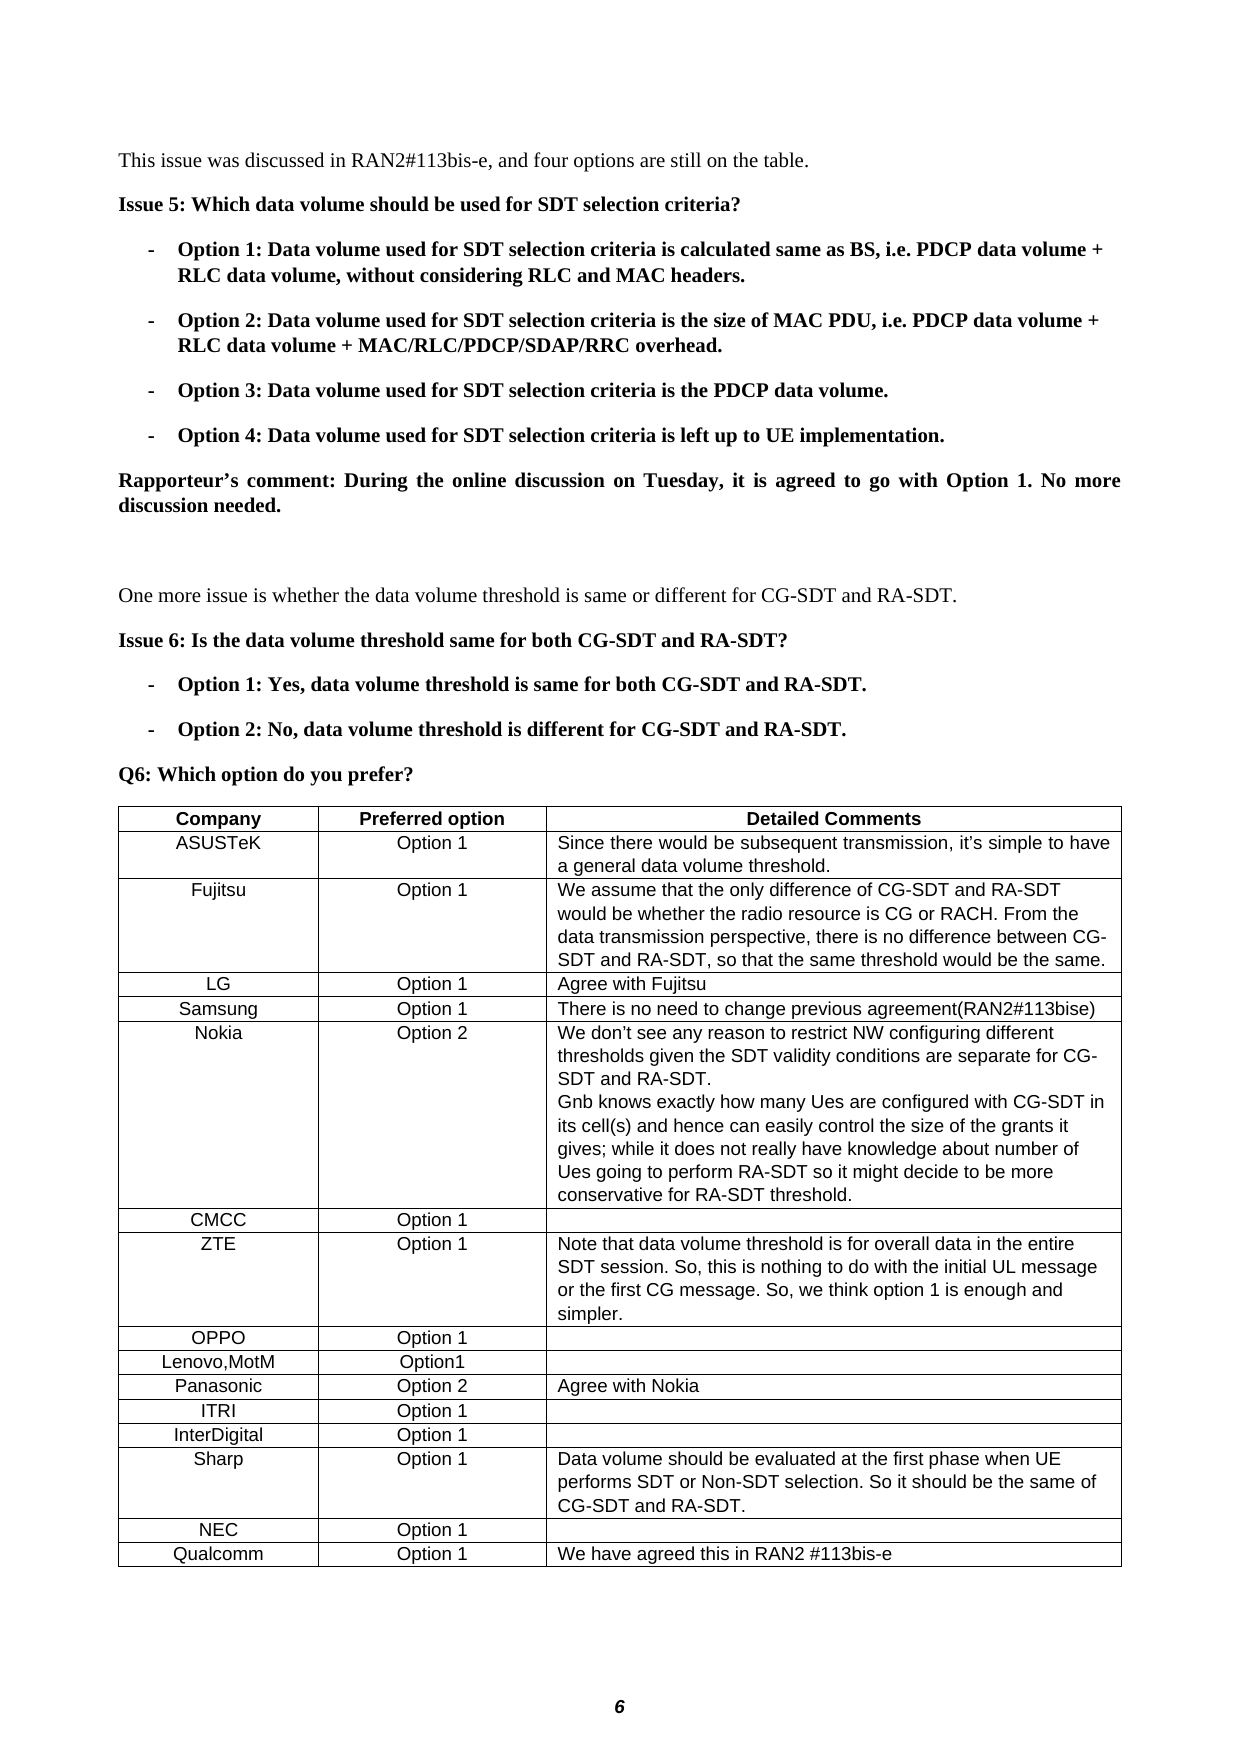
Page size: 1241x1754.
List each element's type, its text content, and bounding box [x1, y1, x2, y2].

table_header Preferred option [319, 807, 546, 831]
table_cell OPPO [119, 1327, 318, 1350]
table_cell InterDigital [119, 1424, 318, 1447]
table_cell Option 1 [319, 1543, 546, 1566]
table_cell NEC [119, 1519, 318, 1542]
text - Option 1: Yes, data volume threshold is same for both CG-SDT and RA-SDT. [148, 672, 1122, 696]
table_cell Data volume should be evaluated at the first phase when UE performs SDT or Non-SDT selection. So it should be the same of CG-SDT and RA-SDT. [547, 1448, 1121, 1518]
table_header Detailed Comments [547, 807, 1121, 831]
table_cell Panasonic [119, 1375, 318, 1398]
text - Option 1: Data volume used for SDT selection criteria is calculated same as BS, i.e. PDCP data volume + RLC data volume, without considering RLC and MAC headers. [148, 237, 1122, 287]
table_cell [547, 1351, 1121, 1374]
table_cell [547, 1209, 1121, 1232]
table_cell We assume that the only difference of CG-SDT and RA-SDT would be whether the radio resource is CG or RACH. From the data transmission perspective, there is no difference between CG-SDT and RA-SDT, so that the same threshold would be the same. [547, 879, 1121, 972]
table_cell Nokia [119, 1022, 318, 1207]
text One more issue is whether the data volume threshold is same or different for CG-SDT and RA-SDT. [118, 583, 1122, 607]
table_cell Option 2 [319, 1022, 546, 1207]
text - Option 2: Data volume used for SDT selection criteria is the size of MAC PDU, i.e. PDCP data volume + RLC data volume + MAC/RLC/PDCP/SDAP/RRC overhead. [148, 307, 1122, 357]
table_cell We don’t see any reason to restrict NW configuring different thresholds given the SDT validity conditions are separate for CG-SDT and RA-SDT. Gnb knows exactly how many Ues are configured with CG-SDT in its cell(s) and hence can easily control the size of the grants it gives; while it does not really have knowledge about number of Ues going to perform RA-SDT so it might decide to be more conservative for RA-SDT threshold. [547, 1022, 1121, 1207]
table_cell Option 1 [319, 1519, 546, 1542]
table_cell Option 1 [319, 1448, 546, 1518]
table_cell Option 1 [319, 832, 546, 878]
table_cell ASUSTeK [119, 832, 318, 878]
table_cell Sharp [119, 1448, 318, 1518]
table_cell Option 1 [319, 997, 546, 1021]
text Rapporteur’s comment: During the online discussion on Tuesday, it is agreed to go with Option 1. No more discussion needed. [118, 467, 1122, 517]
table_cell CMCC [119, 1209, 318, 1232]
table_cell We have agreed this in RAN2 #113bis-e [547, 1543, 1121, 1566]
table_cell Option 1 [319, 1327, 546, 1350]
table_cell Agree with Nokia [547, 1375, 1121, 1398]
text Issue 6: Is the data volume threshold same for both CG-SDT and RA-SDT? [118, 627, 1122, 652]
table_cell Fujitsu [119, 879, 318, 972]
table_cell Qualcomm [119, 1543, 318, 1566]
table_cell There is no need to change previous agreement(RAN2#113bise) [547, 997, 1121, 1021]
table_cell Lenovo,MotM [119, 1351, 318, 1374]
table_cell Option1 [319, 1351, 546, 1374]
table_cell Note that data volume threshold is for overall data in the entire SDT session. So, this is nothing to do with the initial UL message or the first CG message. So, we think option 1 is enough and simpler. [547, 1233, 1121, 1326]
table_cell Option 1 [319, 1424, 546, 1447]
table_cell Option 1 [319, 973, 546, 996]
table_cell Agree with Fujitsu [547, 973, 1121, 996]
table_cell Since there would be subsequent transmission, it’s simple to have a general data volume threshold. [547, 832, 1121, 878]
text Q6: Which option do you prefer? [118, 762, 1122, 786]
table_cell Option 1 [319, 1209, 546, 1232]
table_cell ITRI [119, 1400, 318, 1423]
text Issue 5: Which data volume should be used for SDT selection criteria? [118, 192, 1122, 216]
text - Option 4: Data volume used for SDT selection criteria is left up to UE implementation. [148, 423, 1122, 447]
table_cell Option 2 [319, 1375, 546, 1398]
table_cell [547, 1519, 1121, 1542]
table_cell [547, 1424, 1121, 1447]
table_cell [547, 1400, 1121, 1423]
table_cell LG [119, 973, 318, 996]
table_cell Option 1 [319, 1400, 546, 1423]
table_cell Option 1 [319, 879, 546, 972]
table_cell Samsung [119, 997, 318, 1021]
table_cell ZTE [119, 1233, 318, 1326]
text - Option 3: Data volume used for SDT selection criteria is the PDCP data volume. [148, 378, 1122, 402]
table_header Company [119, 807, 318, 831]
table_cell [547, 1327, 1121, 1350]
table_cell Option 1 [319, 1233, 546, 1326]
text This issue was discussed in RAN2#113bis-e, and four options are still on the table. [118, 147, 1122, 172]
text - Option 2: No, data volume threshold is different for CG-SDT and RA-SDT. [148, 717, 1122, 741]
